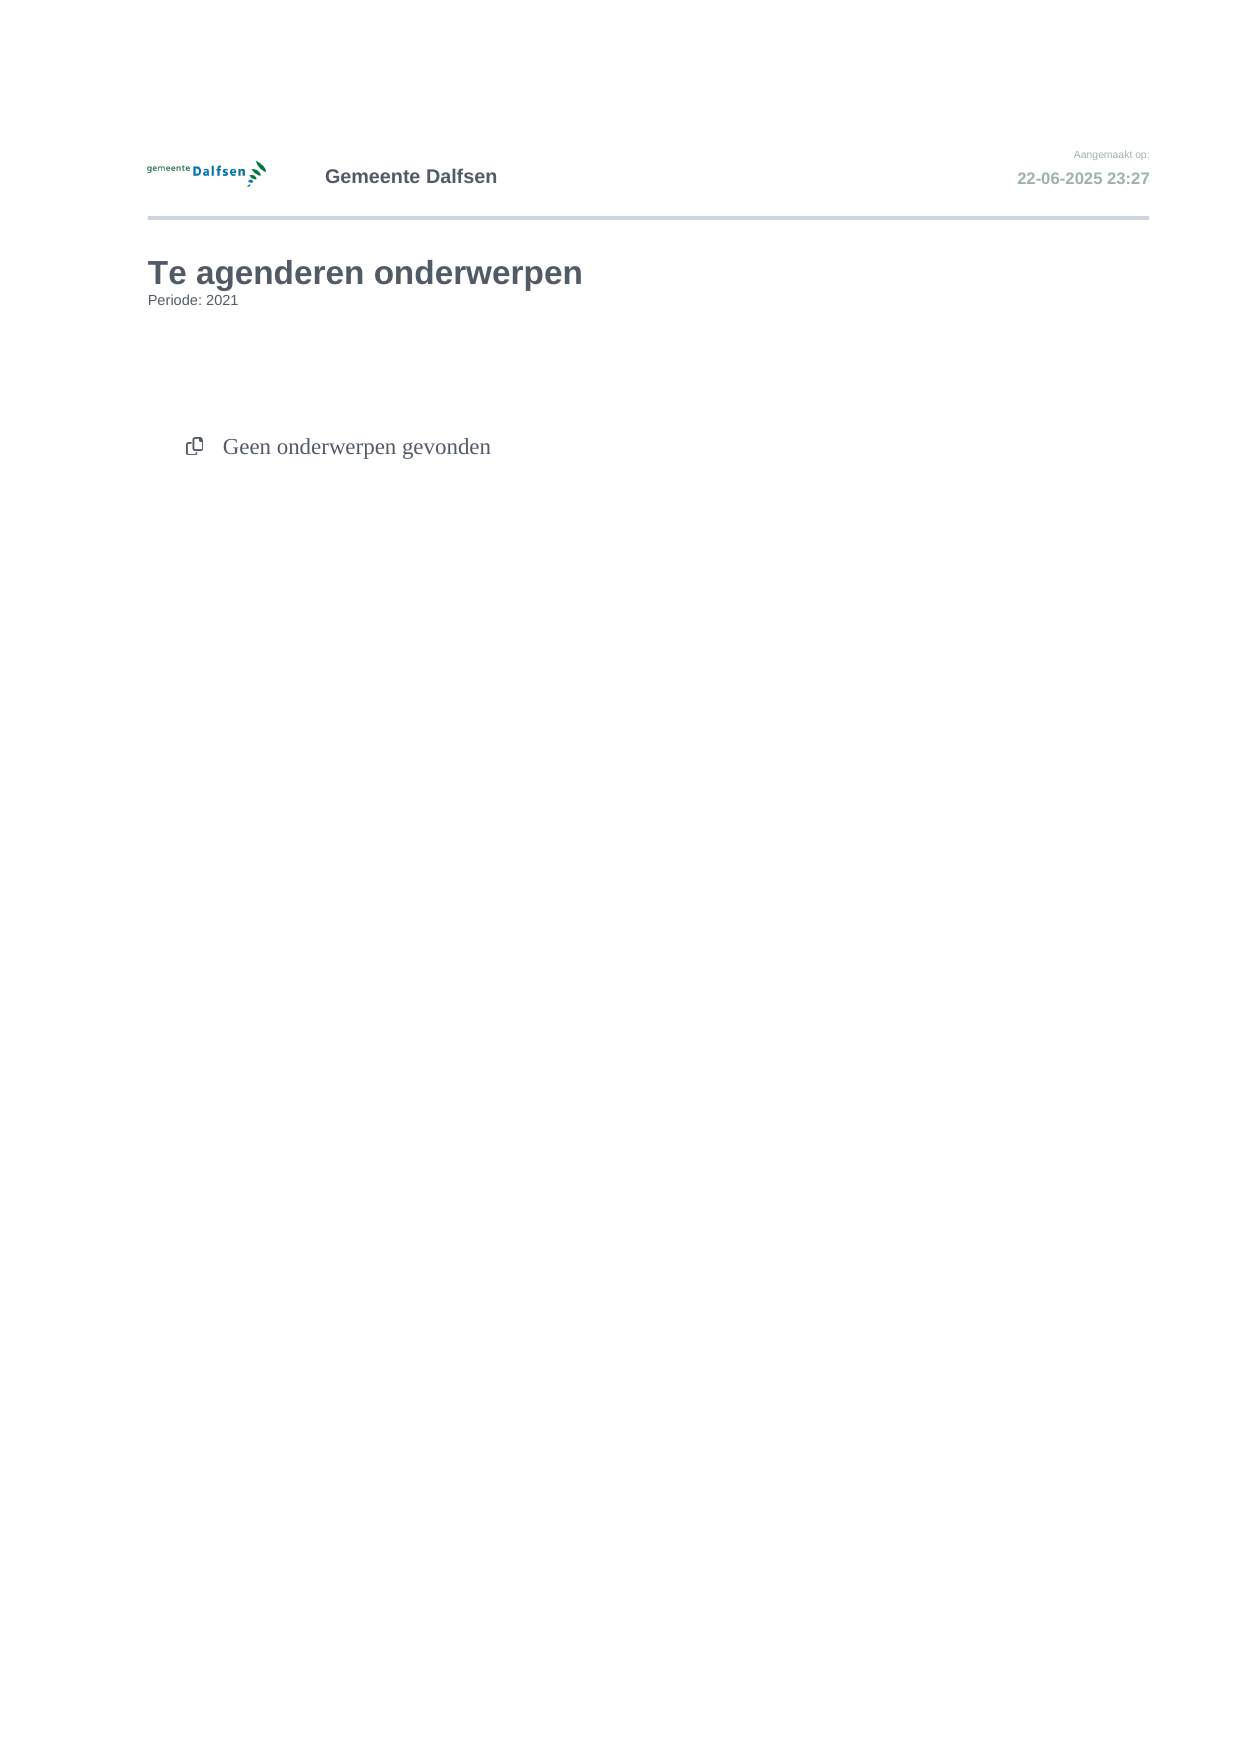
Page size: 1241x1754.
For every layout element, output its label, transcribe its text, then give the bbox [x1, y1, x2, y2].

picture [147, 161, 266, 187]
table_cell Periode: 2021 [148, 292, 727, 325]
table_header [148, 148, 325, 188]
picture [186, 437, 203, 455]
table_cell 22-06-2025 23:27 [727, 161, 1149, 188]
picture [147, 216, 1150, 220]
table_header Gemeente Dalfsen [325, 148, 727, 188]
table_header Te agenderen onderwerpen [148, 245, 727, 292]
list Geen onderwerpen gevonden [185, 433, 1093, 459]
table_header Aangemaakt op: [727, 148, 1149, 161]
